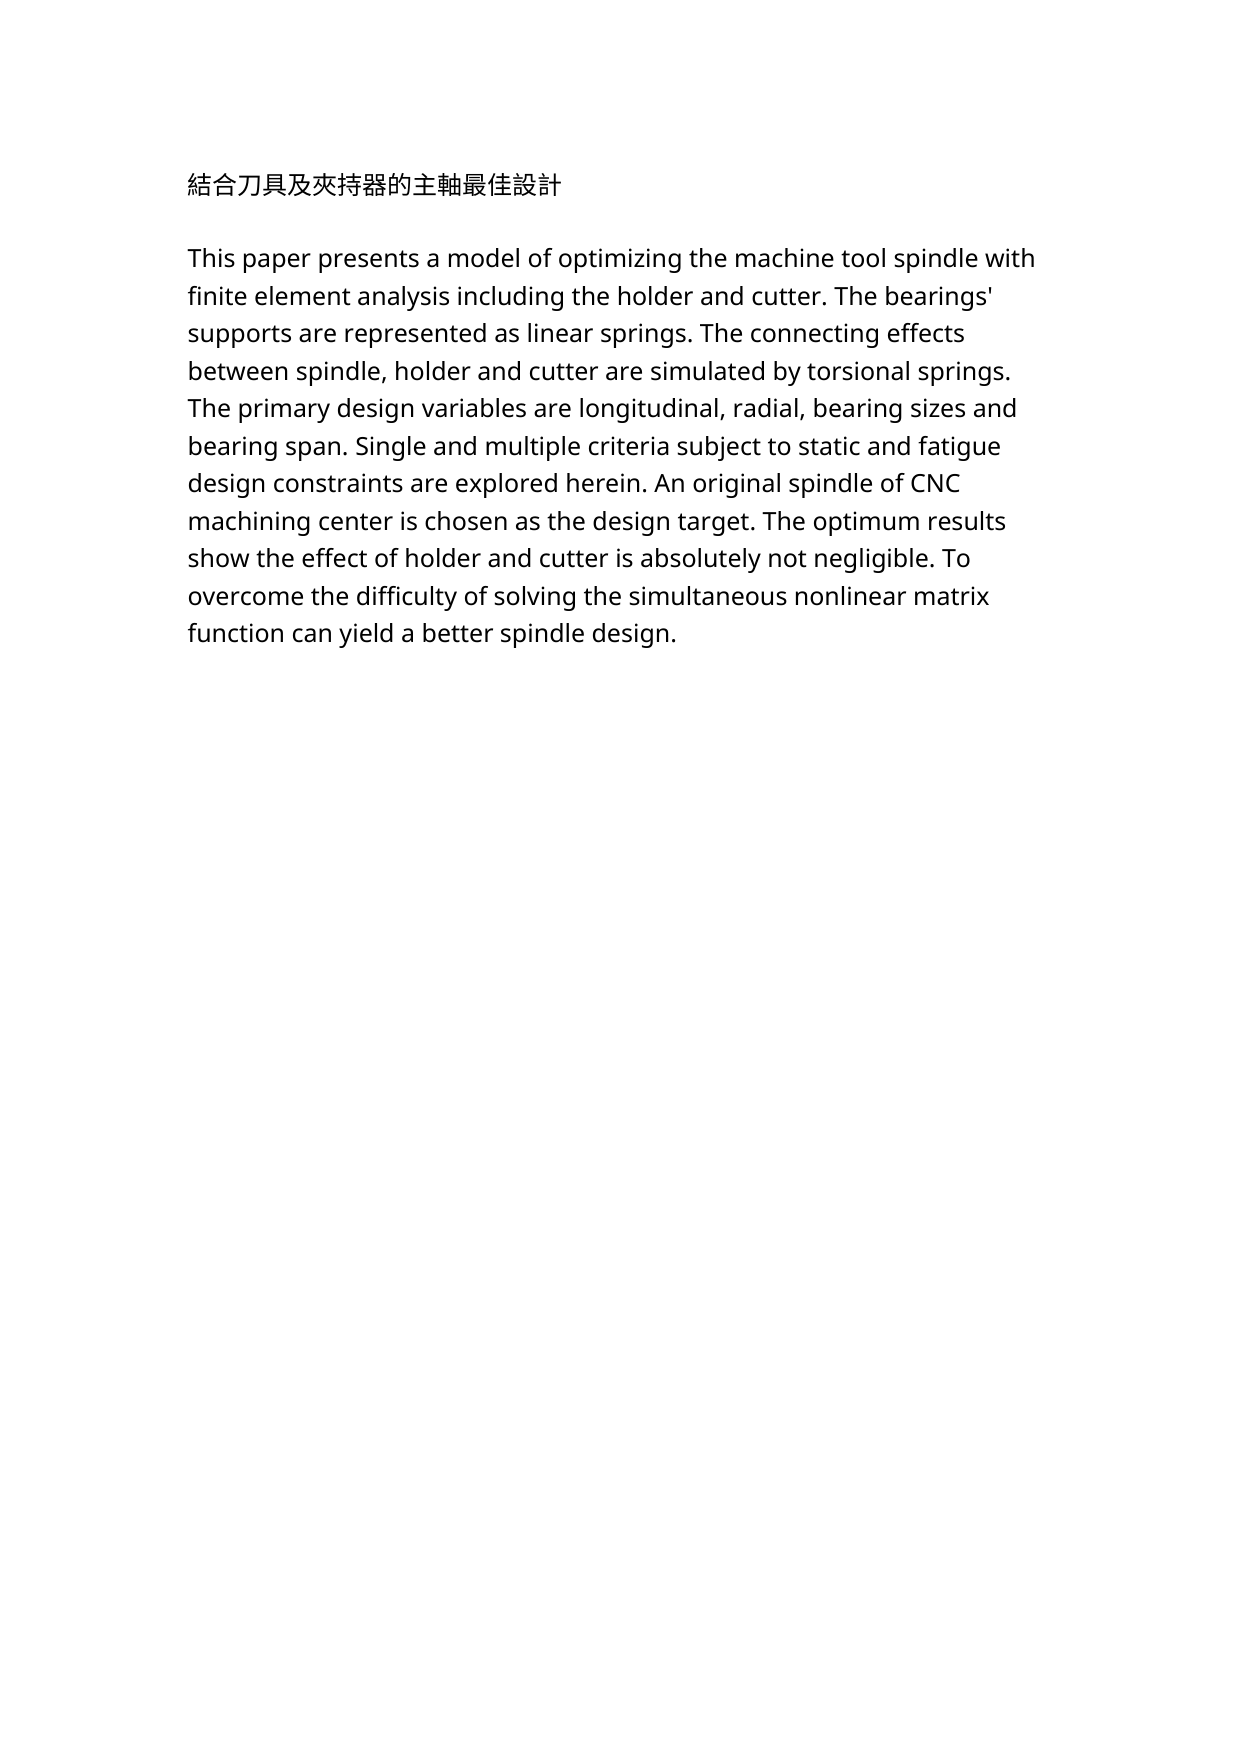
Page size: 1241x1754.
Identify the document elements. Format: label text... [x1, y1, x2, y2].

text This paper presents a model of optimizing the machine tool spindle with finite element analysis including the holder and cutter. The bearings' supports are represented as linear springs. The connecting effects between spindle, holder and cutter are simulated by torsional springs. The primary design variables are longitudinal, radial, bearing sizes and bearing span. Single and multiple criteria subject to static and fatigue design constraints are explored herein. An original spindle of CNC machining center is chosen as the design target. The optimum results show the effect of holder and cutter is absolutely not negligible. To overcome the difficulty of solving the simultaneous nonlinear matrix function can yield a better spindle design. [187, 239, 1053, 652]
text 結合刀具及夾持器的主軸最佳設計 [187, 164, 1053, 202]
